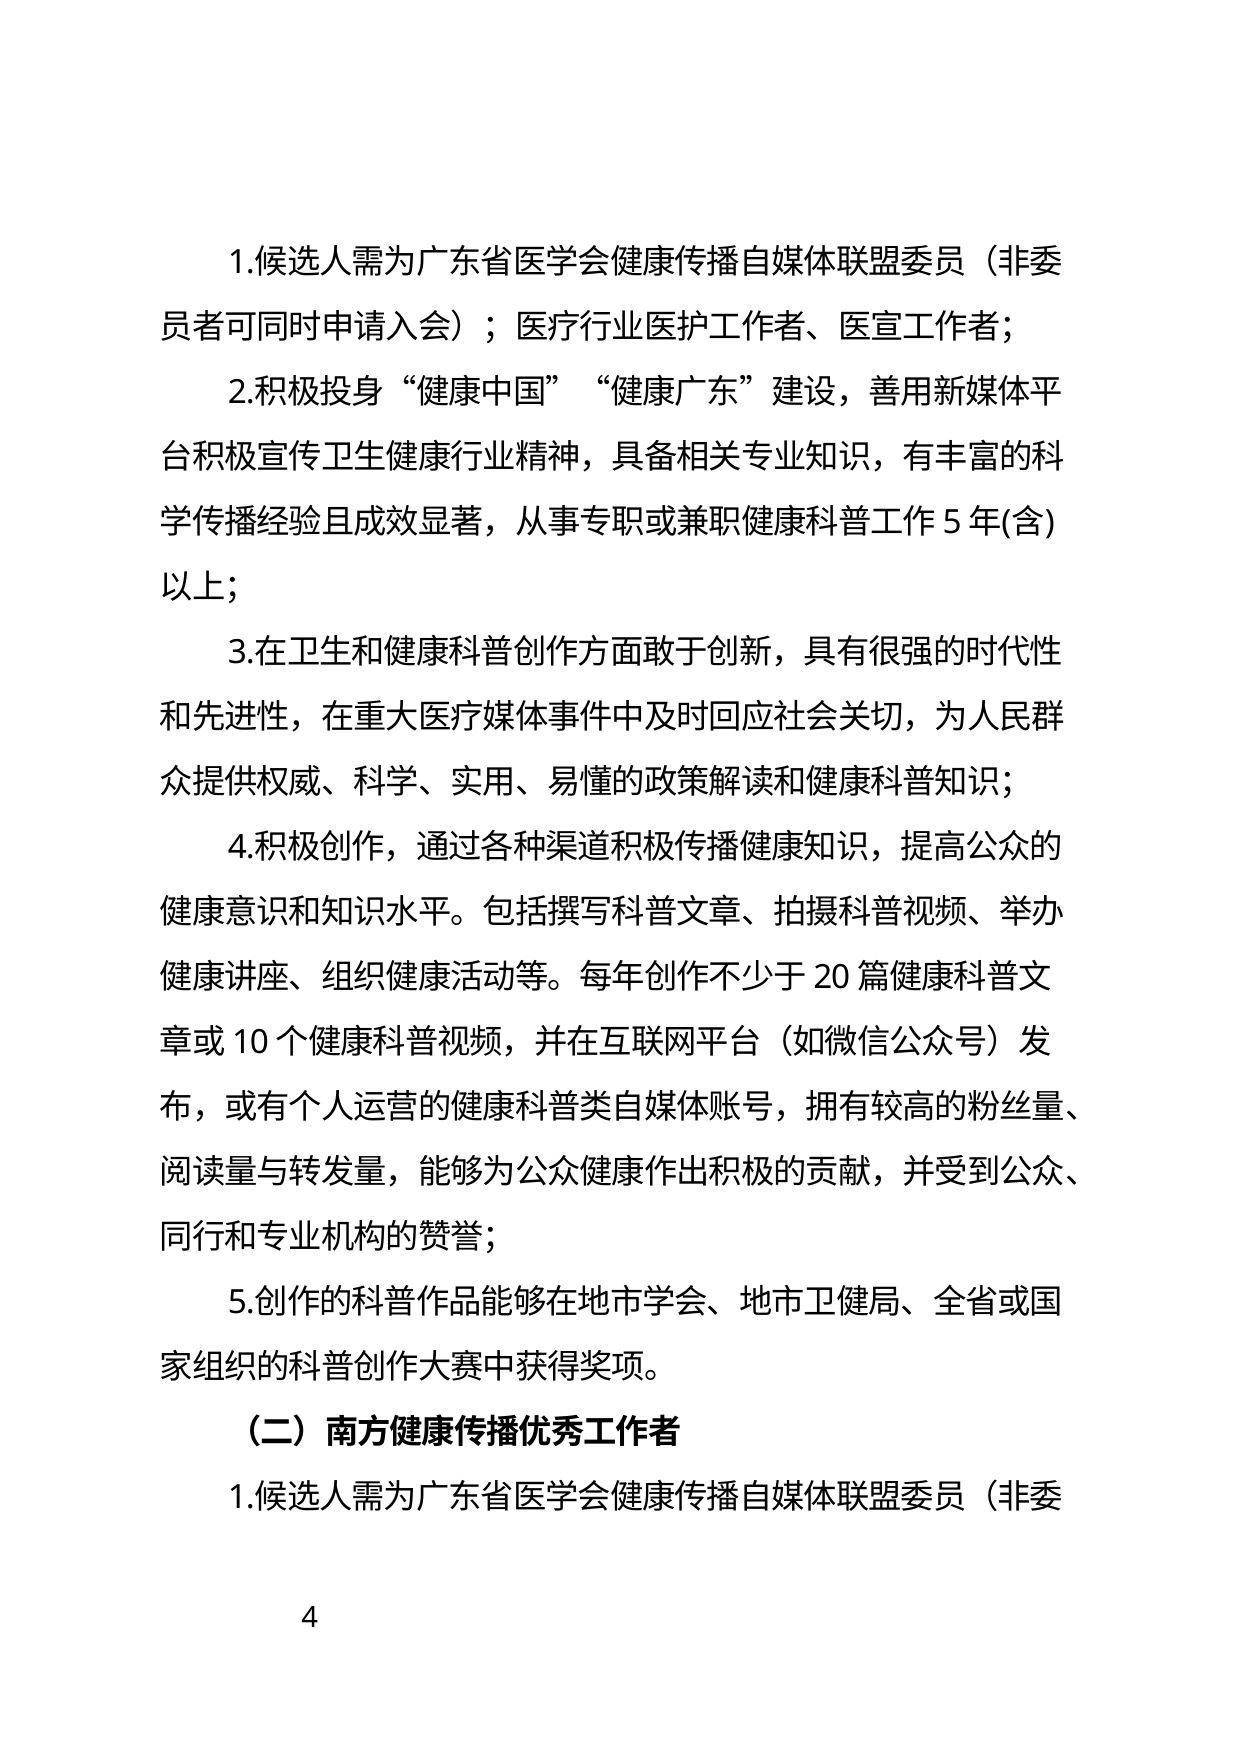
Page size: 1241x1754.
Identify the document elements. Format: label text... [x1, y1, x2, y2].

text 4.积极创作，通过各种渠道积极传播健康知识，提高公众的健康意识和知识水平。包括撰写科普文章、拍摄科普视频、举办健康讲座、组织健康活动等。每年创作不少于20篇健康科普文章或10个健康科普视频，并在互联网平台（如微信公众号）发布，或有个人运营的健康科普类自媒体账号，拥有较高的粉丝量、阅读量与转发量，能够为公众健康作出积极的贡献，并受到公众、同行和专业机构的赞誉； [159, 812, 1081, 1267]
text （二）南方健康传播优秀工作者 [159, 1397, 1081, 1462]
text 5.创作的科普作品能够在地市学会、地市卫健局、全省或国家组织的科普创作大赛中获得奖项。 [159, 1267, 1081, 1397]
text 2.积极投身“健康中国”“健康广东”建设，善用新媒体平台积极宣传卫生健康行业精神，具备相关专业知识，有丰富的科学传播经验且成效显著，从事专职或兼职健康科普工作5年(含)以上； [159, 357, 1081, 617]
text 3.在卫生和健康科普创作方面敢于创新，具有很强的时代性和先进性，在重大医疗媒体事件中及时回应社会关切，为人民群众提供权威、科学、实用、易懂的政策解读和健康科普知识； [159, 617, 1081, 812]
text 1.候选人需为广东省医学会健康传播自媒体联盟委员（非委员者可同时申请入会）；医疗行业医护工作者、医宣工作者； [159, 227, 1081, 357]
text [159, 1462, 1081, 1527]
